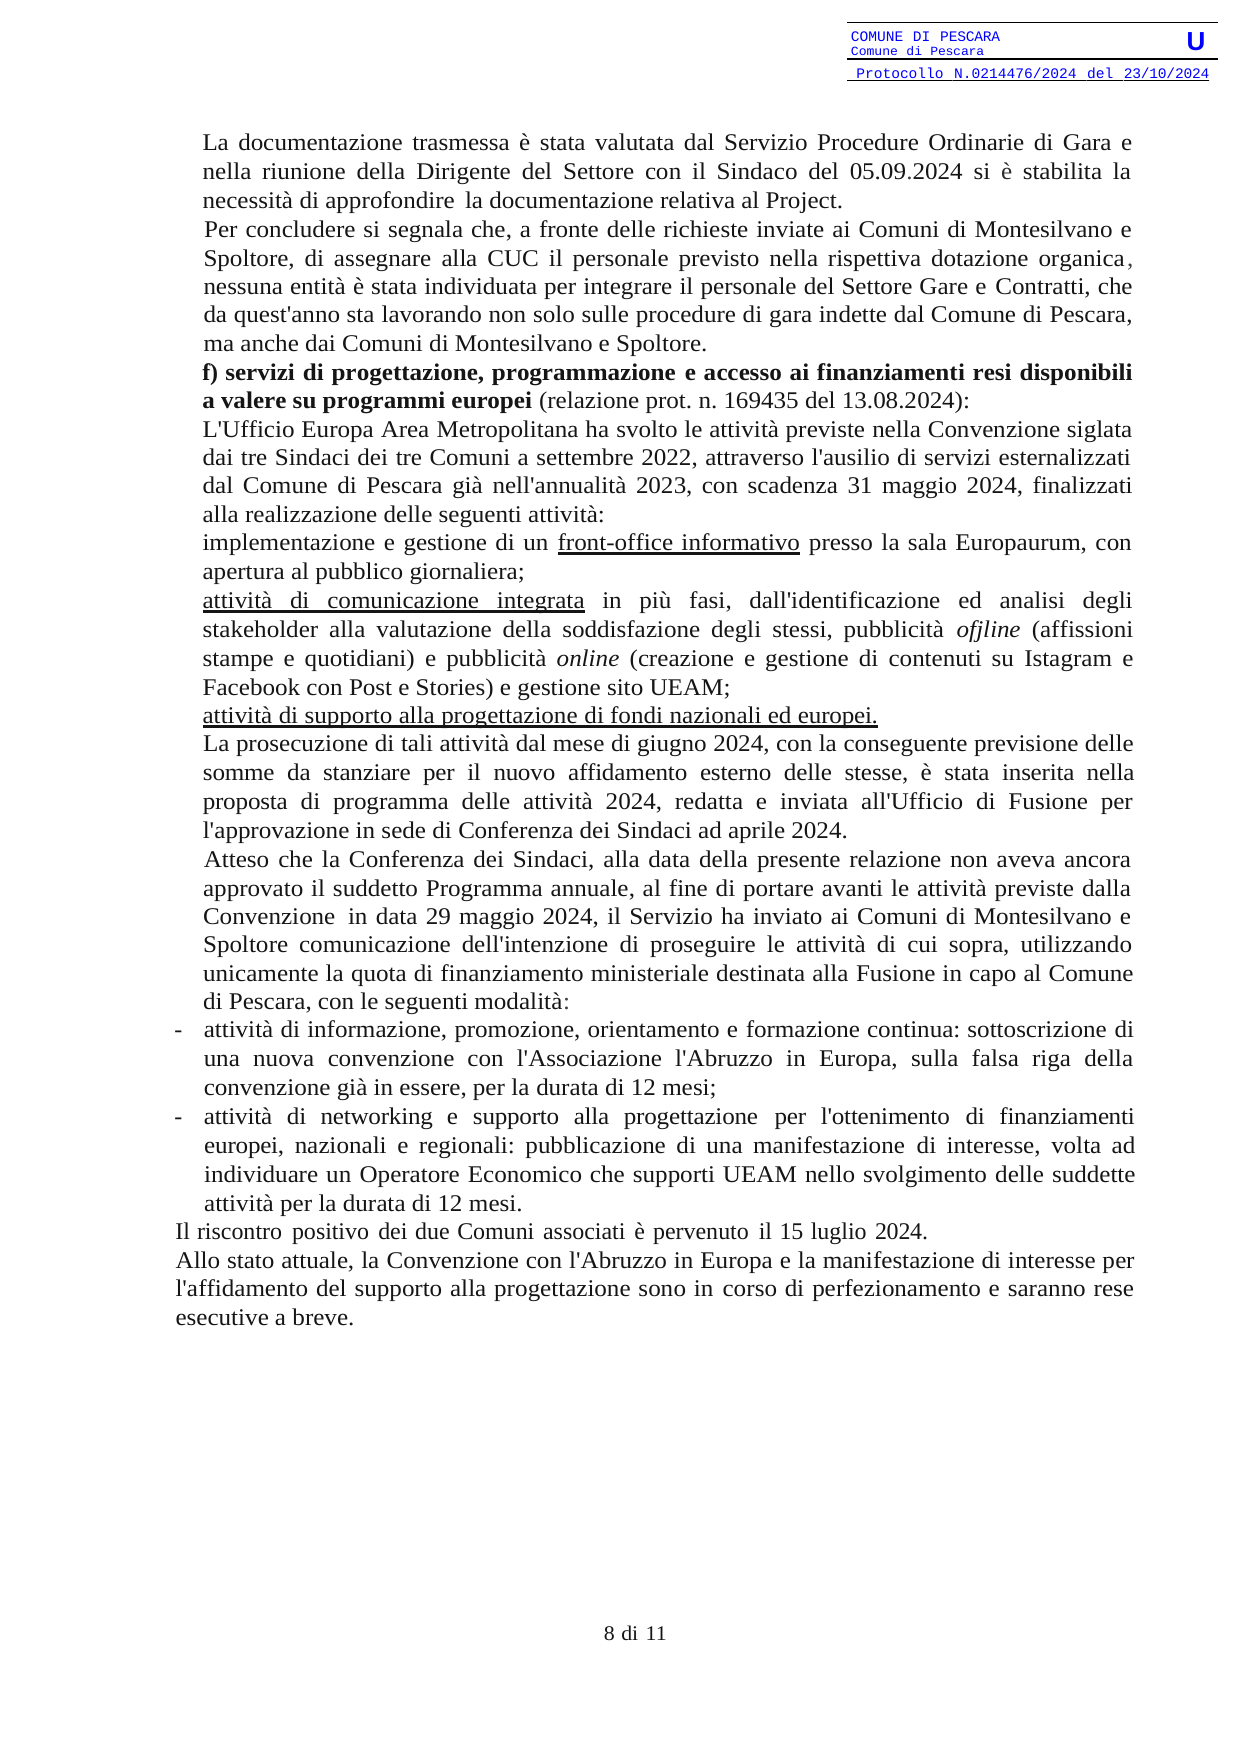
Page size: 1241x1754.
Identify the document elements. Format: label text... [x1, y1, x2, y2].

list attività di informazione, promozione, orientamento e formazione continua: sottoscrizione di una nuova convenzione con l'Associazione l'Abruzzo in Europa, sulla falsa riga della convenzione già in essere, per la durata di 12 mesi; [174, 1015, 1134, 1101]
text implementazione e gestione di un front-office informativo presso la sala Europaurum, con apertura al pubblico giornaliera; [202, 528, 1132, 584]
text Il riscontro positivo dei due Comuni associati è pervenuto il 15 luglio 2024. [175, 1218, 1221, 1245]
text Per concludere si segnala che, a fronte delle richieste inviate ai Comuni di Montesilvano e Spoltore, di assegnare alla CUC il personale previsto nella rispettiva dotazione organica, nessuna entità è stata individuata per integrare il personale del Settore Gare e Contratti, che da quest'anno sta lavorando non solo sulle procedure di gara indette dal Comune di Pescara, ma anche dai Comuni di Montesilvano e Spoltore. [203, 215, 1133, 356]
text Atteso che la Conferenza dei Sindaci, alla data della presente relazione non aveva ancora approvato il suddetto Programma annuale, al fine di portare avanti le attività previste dalla Convenzione in data 29 maggio 2024, il Servizio ha inviato ai Comuni di Montesilvano e Spoltore comunicazione dell'intenzione di proseguire le attività di cui sopra, utilizzando unicamente la quota di finanziamento ministeriale destinata alla Fusione in capo al Comune di Pescara, con le seguenti modalità: [203, 845, 1133, 1014]
text La documentazione trasmessa è stata valutata dal Servizio Procedure Ordinarie di Gara e nella riunione della Dirigente del Settore con il Sindaco del 05.09.2024 si è stabilita la necessità di approfondire la documentazione relativa al Project. [202, 128, 1132, 214]
list servizi di progettazione, programmazione e accesso ai finanziamenti resi disponibili a valere su programmi europei (relazione prot. n. 169435 del 13.08.2024): [202, 358, 1133, 414]
text La prosecuzione di tali attività dal mese di giugno 2024, con la conseguente previsione delle somme da stanziare per il nuovo affidamento esterno delle stesse, è stata inserita nella proposta di programma delle attività 2024, redatta e inviata all'Ufficio di Fusione per l'approvazione in sede di Conferenza dei Sindaci ad aprile 2024. [203, 729, 1134, 844]
text attività di supporto alla progettazione di fondi nazionali ed europei. [202, 702, 1221, 729]
list attività di networking e supporto alla progettazione per l'ottenimento di finanziamenti europei, nazionali e regionali: pubblicazione di una manifestazione di interesse, volta ad individuare un Operatore Economico che supporti UEAM nello svolgimento delle suddette attività per la durata di 12 mesi. [174, 1102, 1136, 1217]
text attività di comunicazione integrata in più fasi, dall'identificazione ed analisi degli stakeholder alla valutazione della soddisfazione degli stessi, pubblicità ofjline (affissioni stampe e quotidiani) e pubblicità online (creazione e gestione di contenuti su Istagram e Facebook con Post e Stories) e gestione sito UEAM; [202, 586, 1133, 700]
text Allo stato attuale, la Convenzione con l'Abruzzo in Europa e la manifestazione di interesse per l'affidamento del supporto alla progettazione sono in corso di perfezionamento e saranno rese esecutive a breve. [175, 1246, 1135, 1330]
text L'Ufficio Europa Area Metropolitana ha svolto le attività previste nella Convenzione siglata dai tre Sindaci dei tre Comuni a settembre 2022, attraverso l'ausilio di servizi esternalizzati dal Comune di Pescara già nell'annualità 2023, con scadenza 31 maggio 2024, finalizzati alla realizzazione delle seguenti attività: [202, 415, 1133, 527]
